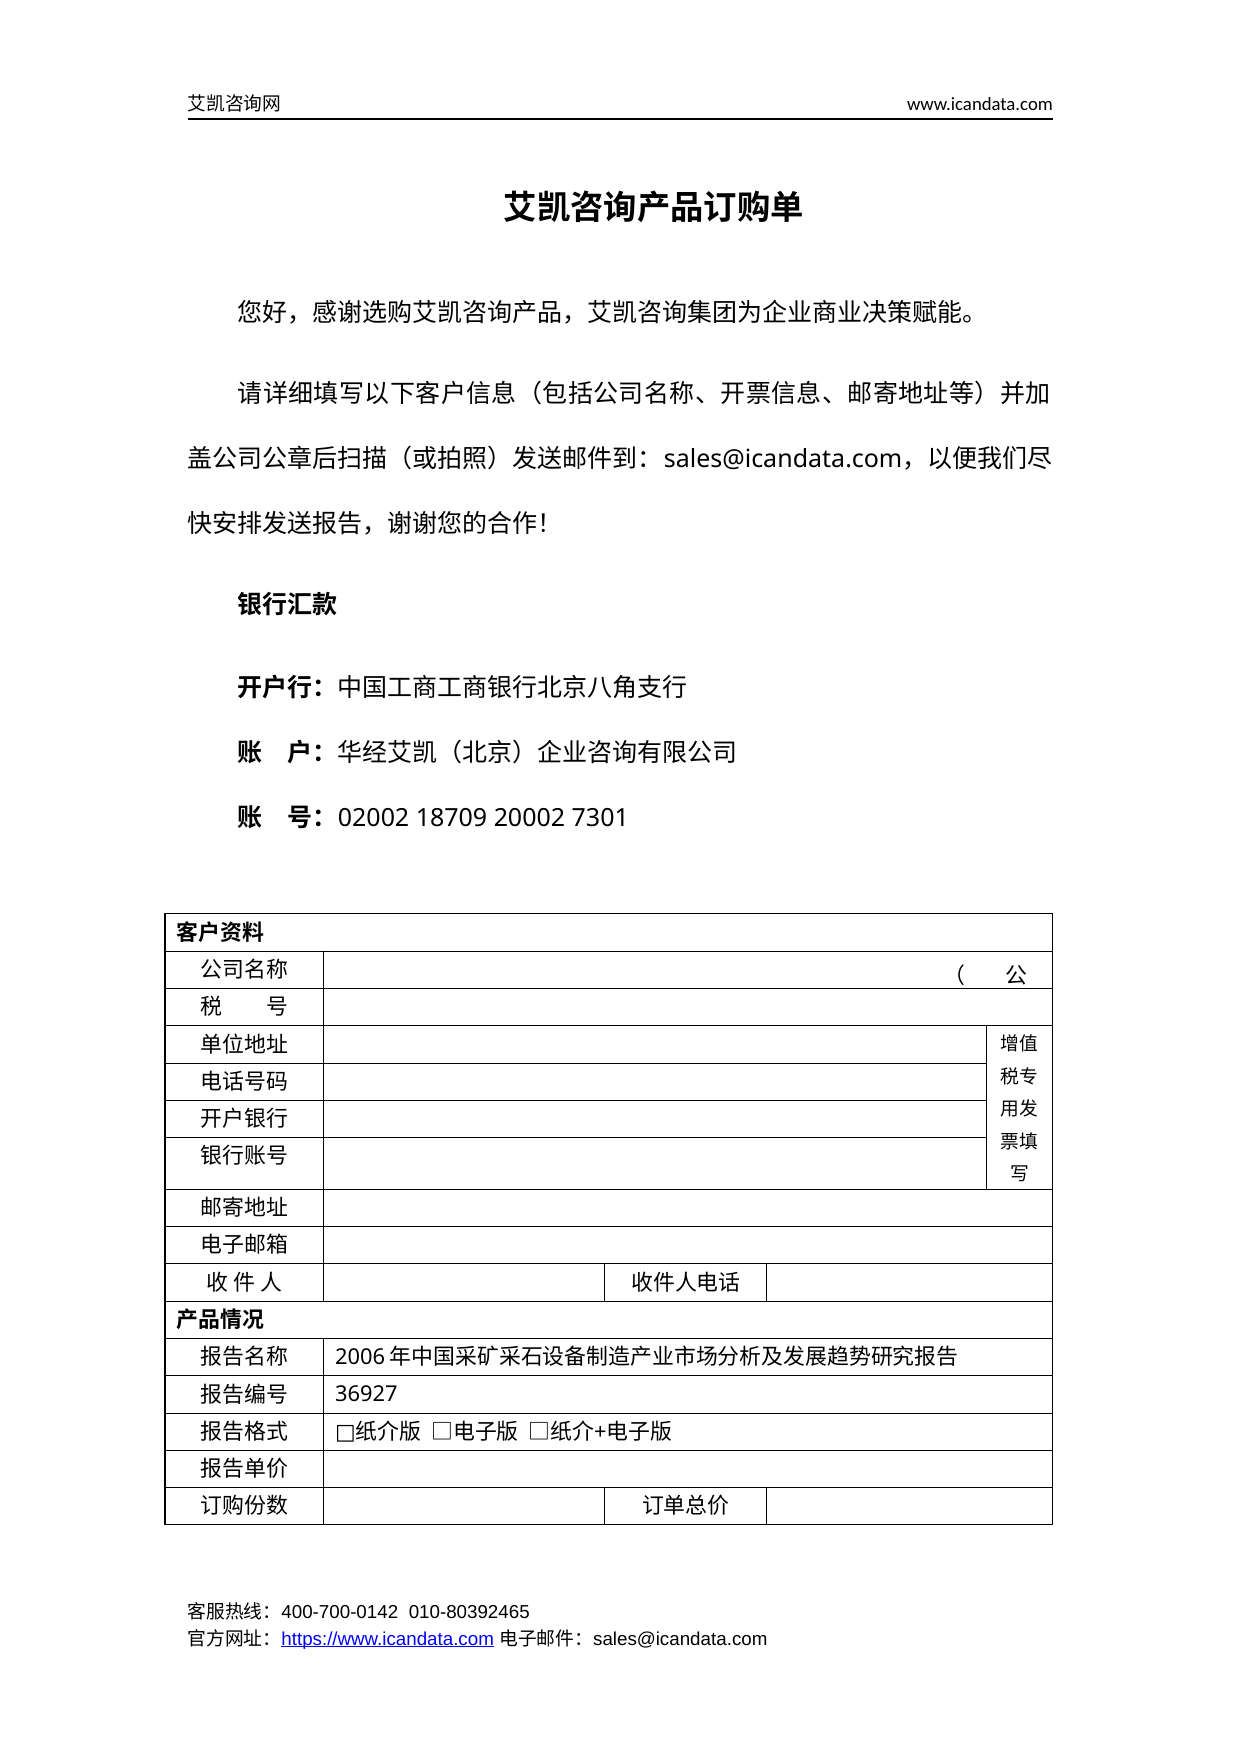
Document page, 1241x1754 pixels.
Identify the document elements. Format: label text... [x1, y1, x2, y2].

table_cell [324, 1451, 1052, 1487]
table_cell 36927 [324, 1376, 1052, 1412]
table_cell □纸介版 □电子版 □纸介+电子版 [324, 1414, 1052, 1450]
table_cell [324, 1026, 986, 1062]
text 银行汇款 [187, 570, 1053, 635]
table_header 客户资料 [166, 914, 1052, 951]
table_cell [324, 1064, 986, 1100]
table_cell 收件人电话 [605, 1264, 766, 1301]
table_cell [324, 1264, 604, 1301]
table_cell [324, 1101, 986, 1137]
table_cell 税 号 [166, 989, 323, 1025]
table_cell 收 件 人 [166, 1264, 323, 1301]
table_cell 电子邮箱 [166, 1227, 323, 1263]
text 艾凯咨询产品订购单 [187, 172, 1053, 237]
table_cell [767, 1264, 1052, 1301]
table_cell [324, 1488, 604, 1524]
table_cell 2006年中国采矿采石设备制造产业市场分析及发展趋势研究报告 [324, 1339, 1052, 1375]
table_cell 订单总价 [605, 1488, 766, 1524]
text 请详细填写以下客户信息（包括公司名称、开票信息、邮寄地址等）并加盖公司公章后扫描（或拍照）发送邮件到：sales@icandata.com，以便我们尽快安排发送报告，谢谢您的合作！ [187, 359, 1053, 554]
table_cell [324, 1190, 1052, 1226]
table_cell 开户银行 [166, 1101, 323, 1137]
text 开户行：中国工商工商银行北京八角支行 [187, 653, 1053, 718]
table_cell 订购份数 [166, 1488, 323, 1524]
text 账 号：02002 18709 20002 7301 [187, 783, 1053, 848]
table_cell 报告格式 [166, 1414, 323, 1450]
table_cell 报告名称 [166, 1339, 323, 1375]
table_cell [324, 1138, 986, 1189]
table_cell 银行账号 [166, 1138, 323, 1189]
table_cell 产品情况 [166, 1302, 1052, 1338]
table_cell 电话号码 [166, 1064, 323, 1100]
table_cell 公司名称 [166, 952, 323, 988]
table_cell 报告单价 [166, 1451, 323, 1487]
table_cell [324, 989, 1052, 1025]
table_cell 单位地址 [166, 1026, 323, 1062]
table_cell [767, 1488, 1052, 1524]
table_cell 增值税专用发票填写 [987, 1026, 1052, 1189]
text 您好，感谢选购艾凯咨询产品，艾凯咨询集团为企业商业决策赋能。 [187, 278, 1053, 343]
table_cell 邮寄地址 [166, 1190, 323, 1226]
table_cell [324, 952, 1052, 988]
table_cell [324, 1227, 1052, 1263]
text 账 户：华经艾凯（北京）企业咨询有限公司 [187, 718, 1053, 783]
table_cell 报告编号 [166, 1376, 323, 1412]
